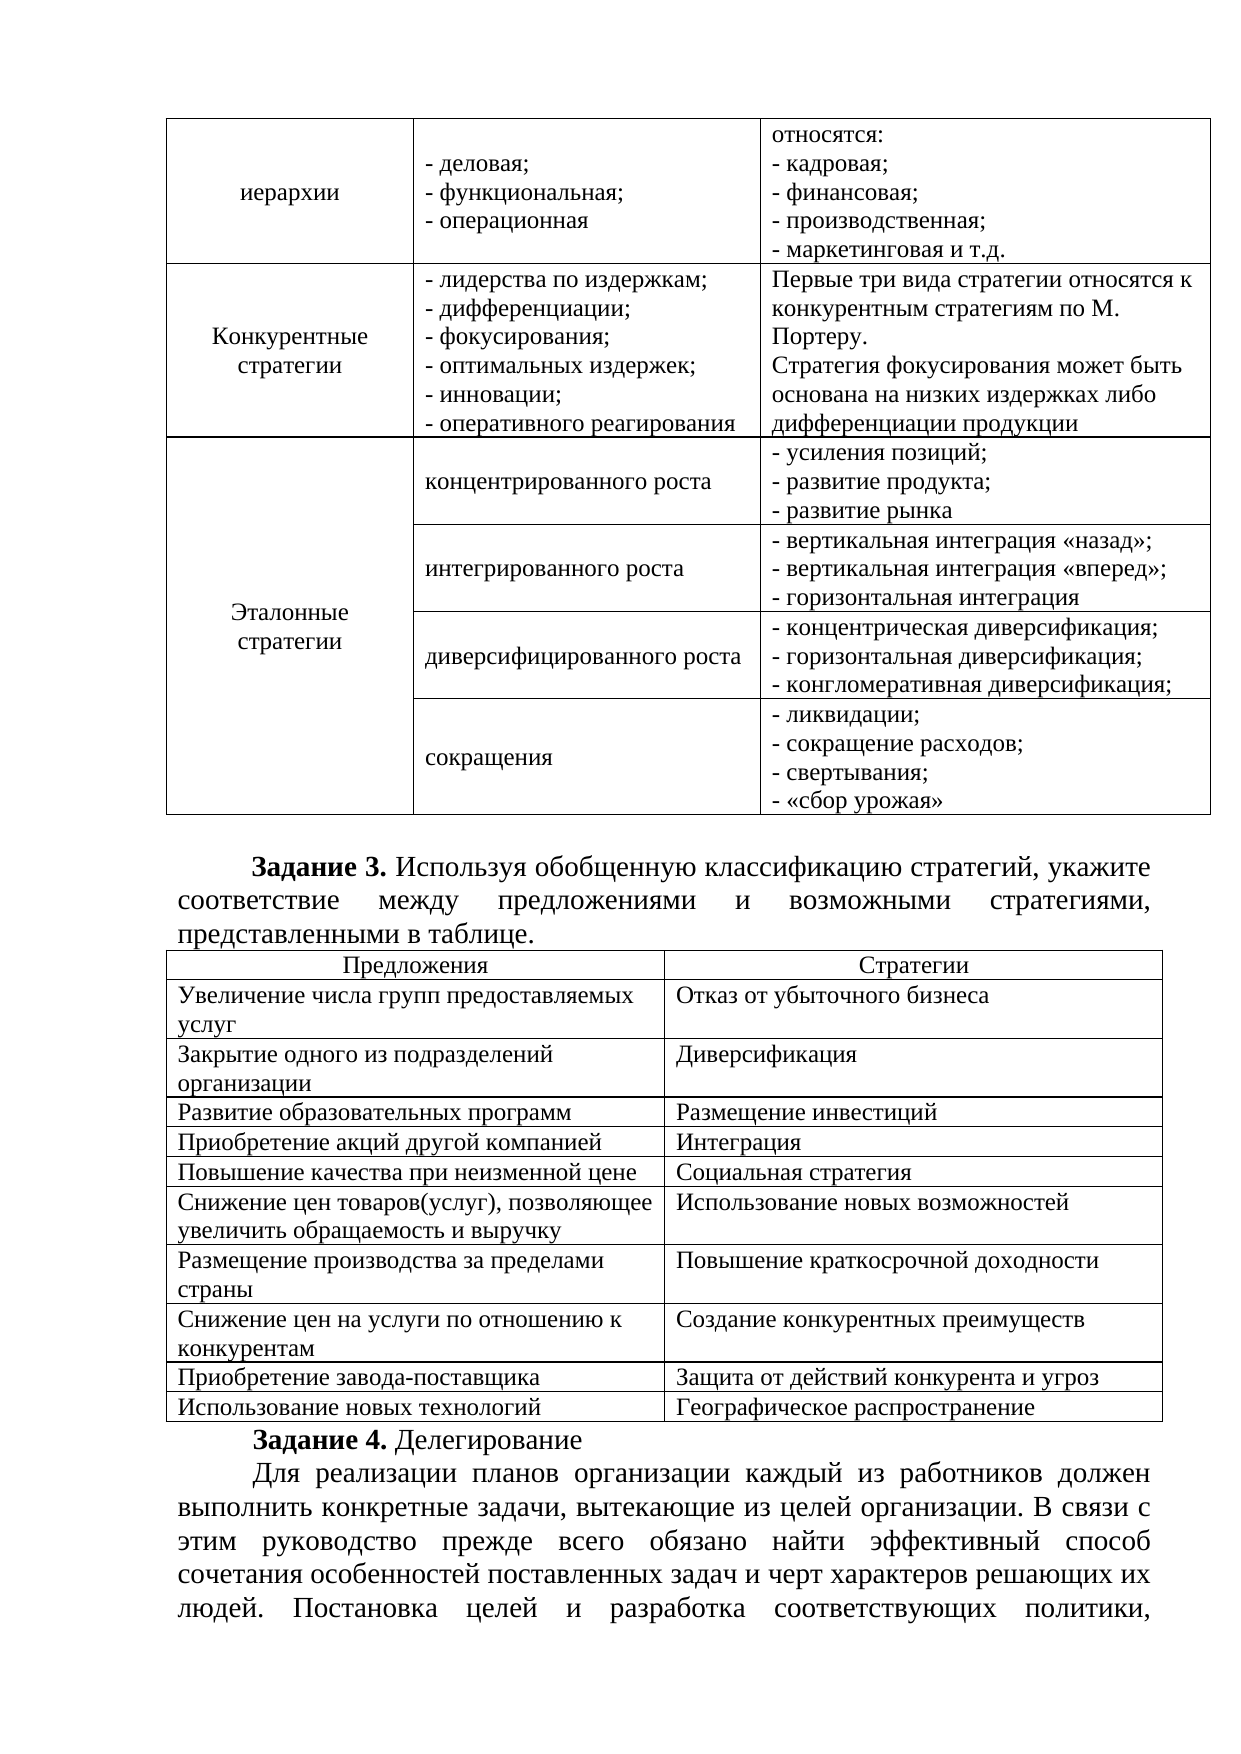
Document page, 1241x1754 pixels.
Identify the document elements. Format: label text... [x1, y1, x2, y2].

text Задание 4. Делегирование [177, 1422, 1152, 1456]
table_cell Первые три вида стратегии относятся к конкурентным стратегиям по М. Портеру. Стратегия фокусирования может быть основана на низких издержках либо дифференциации продукции [761, 264, 1210, 436]
table_cell Защита от действий конкурента и угроз [665, 1363, 1162, 1391]
table_cell Интеграция [665, 1127, 1162, 1156]
table_cell - ликвидации; - сокращение расходов; - свертывания; - «сбор урожая» [761, 699, 1210, 814]
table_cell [414, 119, 760, 263]
table_cell Географическое распространение [665, 1392, 1162, 1421]
table_cell Развитие образовательных программ [167, 1098, 664, 1126]
table_header Предложения [167, 951, 664, 979]
table_cell - концентрическая диверсификация; - горизонтальная диверсификация; - конгломеративная диверсификация; [761, 612, 1210, 698]
table_cell Приобретение акций другой компанией [167, 1127, 664, 1156]
table_cell Размещение производства за пределами страны [167, 1245, 664, 1303]
table_cell Использование новых возможностей [665, 1187, 1162, 1244]
table_cell концентрированного роста [414, 438, 760, 524]
table_cell Снижение цен на услуги по отношению к конкурентам [167, 1304, 664, 1361]
table_cell Отказ от убыточного бизнеса [665, 980, 1162, 1038]
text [177, 1456, 1152, 1623]
table_cell - усиления позиций; - развитие продукта; - развитие рынка [761, 438, 1210, 524]
table_cell Снижение цен товаров(услуг), позволяющее увеличить обращаемость и выручку [167, 1187, 664, 1244]
table_cell Диверсификация [665, 1039, 1162, 1096]
table_cell Увеличение числа групп предоставляемых услуг [167, 980, 664, 1038]
table_cell интегрированного роста [414, 525, 760, 611]
table_cell - лидерства по издержкам; - дифференциации; - фокусирования; - оптимальных издержек; - инновации; - оперативного реагирования [414, 264, 760, 436]
table_cell Использование новых технологий [167, 1392, 664, 1421]
table_cell Закрытие одного из подразделений организации [167, 1039, 664, 1096]
table_cell Размещение инвестиций [665, 1098, 1162, 1126]
table_cell Конкурентные стратегии [167, 264, 413, 436]
table_cell По уровням иерархии [167, 119, 413, 263]
table_cell - вертикальная интеграция «назад»; - вертикальная интеграция «вперед»; - горизонтальная интеграция [761, 525, 1210, 611]
table_header Стратегии [665, 951, 1162, 979]
table_cell Повышение качества при неизменной цене [167, 1157, 664, 1186]
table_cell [761, 119, 1210, 263]
table_cell Приобретение завода-поставщика [167, 1363, 664, 1391]
table_cell Повышение краткосрочной доходности [665, 1245, 1162, 1303]
table_cell сокращения [414, 699, 760, 814]
table_cell Создание конкурентных преимуществ [665, 1304, 1162, 1361]
table_cell диверсифицированного роста [414, 612, 760, 698]
table_cell Эталонные стратегии [167, 438, 413, 814]
table_cell Социальная стратегия [665, 1157, 1162, 1186]
text Задание 3. Используя обобщенную классификацию стратегий, укажите соответствие между предложениями и возможными стратегиями, представленными в таблице. [177, 849, 1152, 949]
